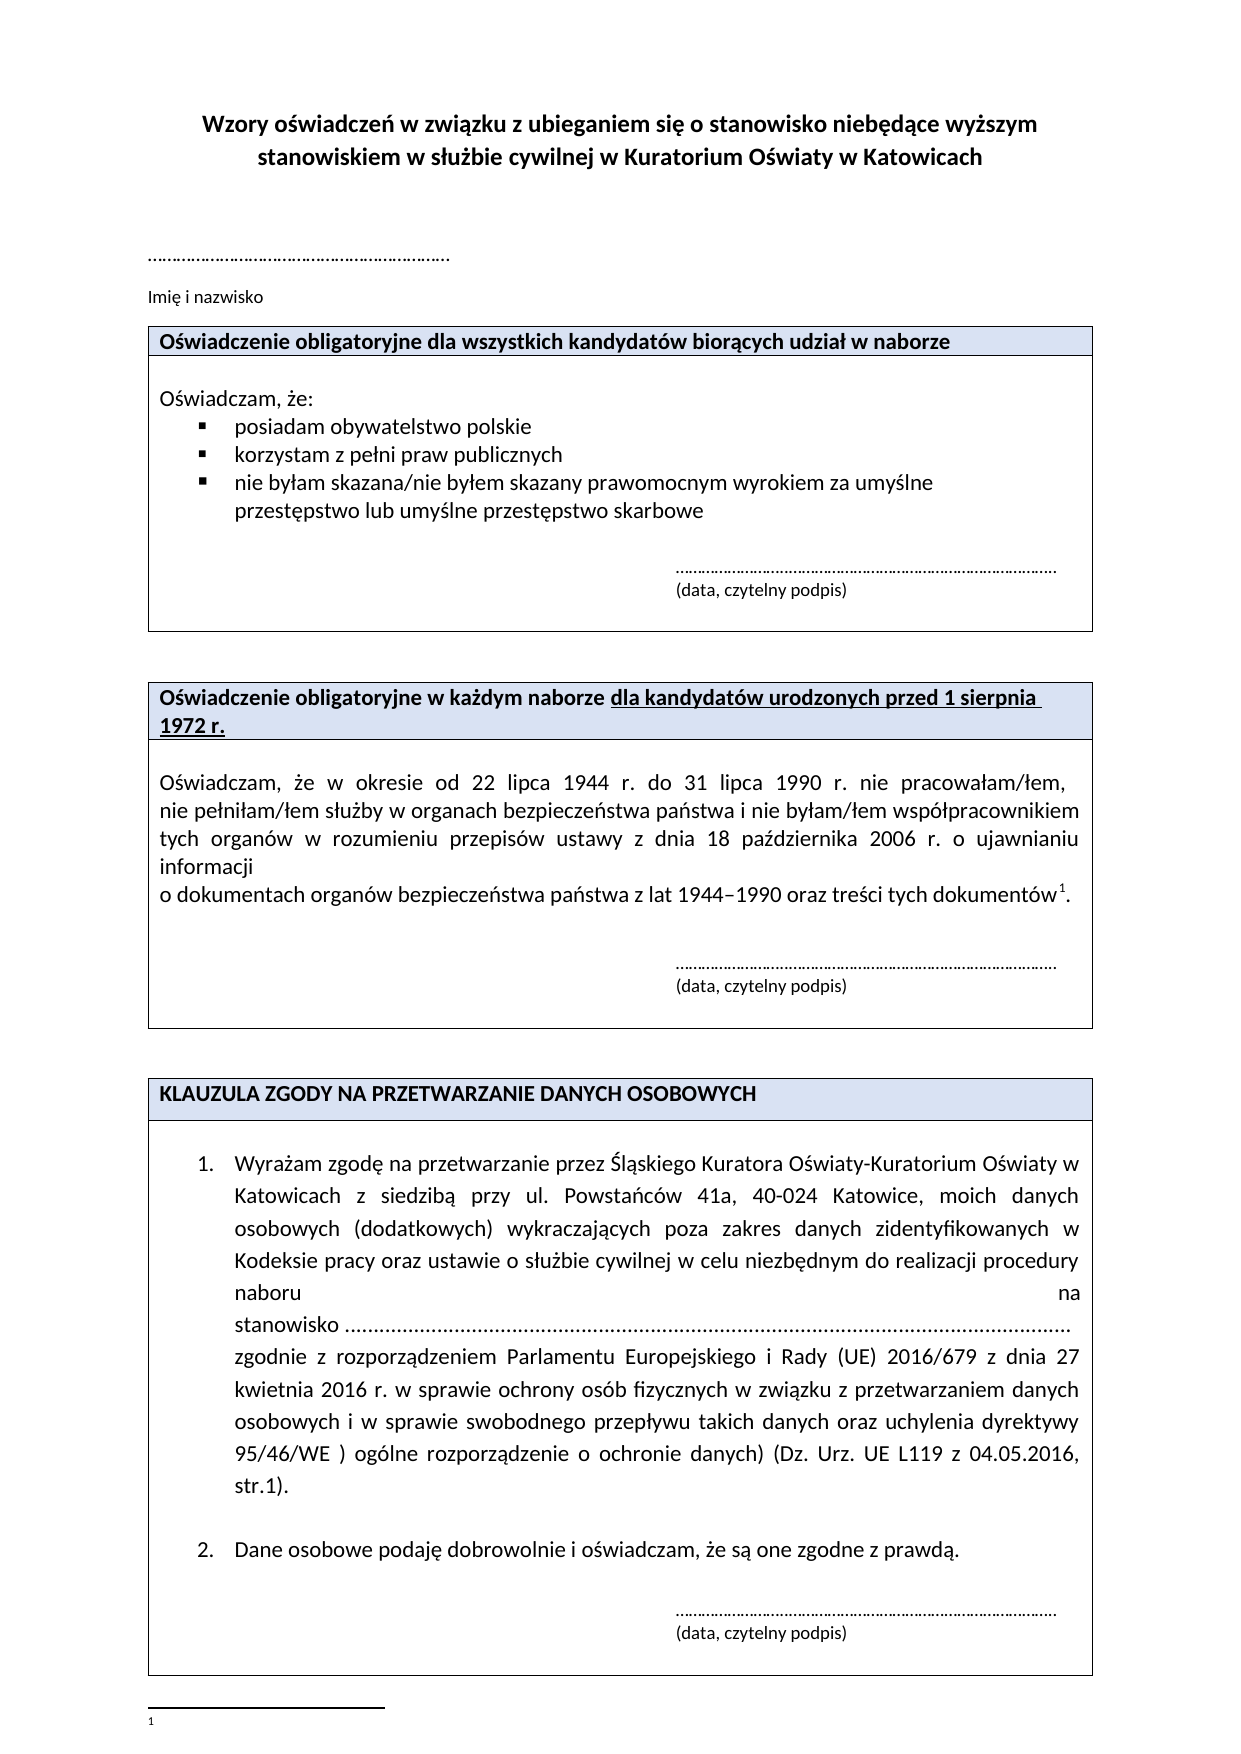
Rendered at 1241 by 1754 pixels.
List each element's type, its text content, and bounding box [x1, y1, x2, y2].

text Wzory oświadczeń w związku z ubieganiem się o stanowisko niebędące wyższym stanowiskiem w służbie cywilnej w Kuratorium Oświaty w Katowicach [148, 109, 1093, 172]
table_cell Oświadczam, że w okresie od 22 lipca 1944 r. do 31 lipca 1990 r. nie pracowałam/łem, nie pełniłam/łem służby w organach bezpieczeństwa państwa i nie byłam/łem współpracownikiem tych organów w rozumieniu przepisów ustawy z dnia 18 października 2006 r. o ujawnianiu informacji o dokumentach organów bezpieczeństwa państwa z lat 1944–1990 oraz treści tych dokumentów. ……………………..…………………………………………………….. (data, czytelny podpis) [149, 740, 1092, 1027]
table_cell Wyrażam zgodę na przetwarzanie przez Śląskiego Kuratora Oświaty-Kuratorium Oświaty w Katowicach z siedzibą przy ul. Powstańców 41a, 40-024 Katowice, moich danych osobowych (dodatkowych) wykraczających poza zakres danych zidentyfikowanych w Kodeksie pracy oraz ustawie o służbie cywilnej w celu niezbędnym do realizacji procedury naboru na stanowisko .............................................................................................................................. zgodnie z rozporządzeniem Parlamentu Europejskiego i Rady (UE) 2016/679 z dnia 27 kwietnia 2016 r. w sprawie ochrony osób fizycznych w związku z przetwarzaniem danych osobowych i w sprawie swobodnego przepływu takich danych oraz uchylenia dyrektywy 95/46/WE ) ogólne rozporządzenie o ochronie danych) (Dz. Urz. UE L119 z 04.05.2016, str.1). Dane osobowe podaję dobrowolnie i oświadczam, że są one zgodne z prawdą. ……………………..…………………………………………………….. (data, czytelny podpis) [149, 1121, 1092, 1675]
table_header KLAUZULA ZGODY NA PRZETWARZANIE DANYCH OSOBOWYCH [149, 1079, 1092, 1120]
text Imię i nazwisko [148, 285, 1093, 308]
table_header Oświadczenie obligatoryjne dla wszystkich kandydatów biorących udział w naborze [149, 327, 1092, 355]
table_header Oświadczenie obligatoryjne w każdym naborze dla kandydatów urodzonych przed 1 sierpnia 1972 r. [149, 683, 1092, 739]
table_cell Oświadczam, że: posiadam obywatelstwo polskie korzystam z pełni praw publicznych nie byłam skazana/nie byłem skazany prawomocnym wyrokiem za umyślne przestępstwo lub umyślne przestępstwo skarbowe ……………………..…………………………………………………….. (data, czytelny podpis) [149, 356, 1092, 631]
text ……………………………………………………… [148, 241, 1093, 266]
